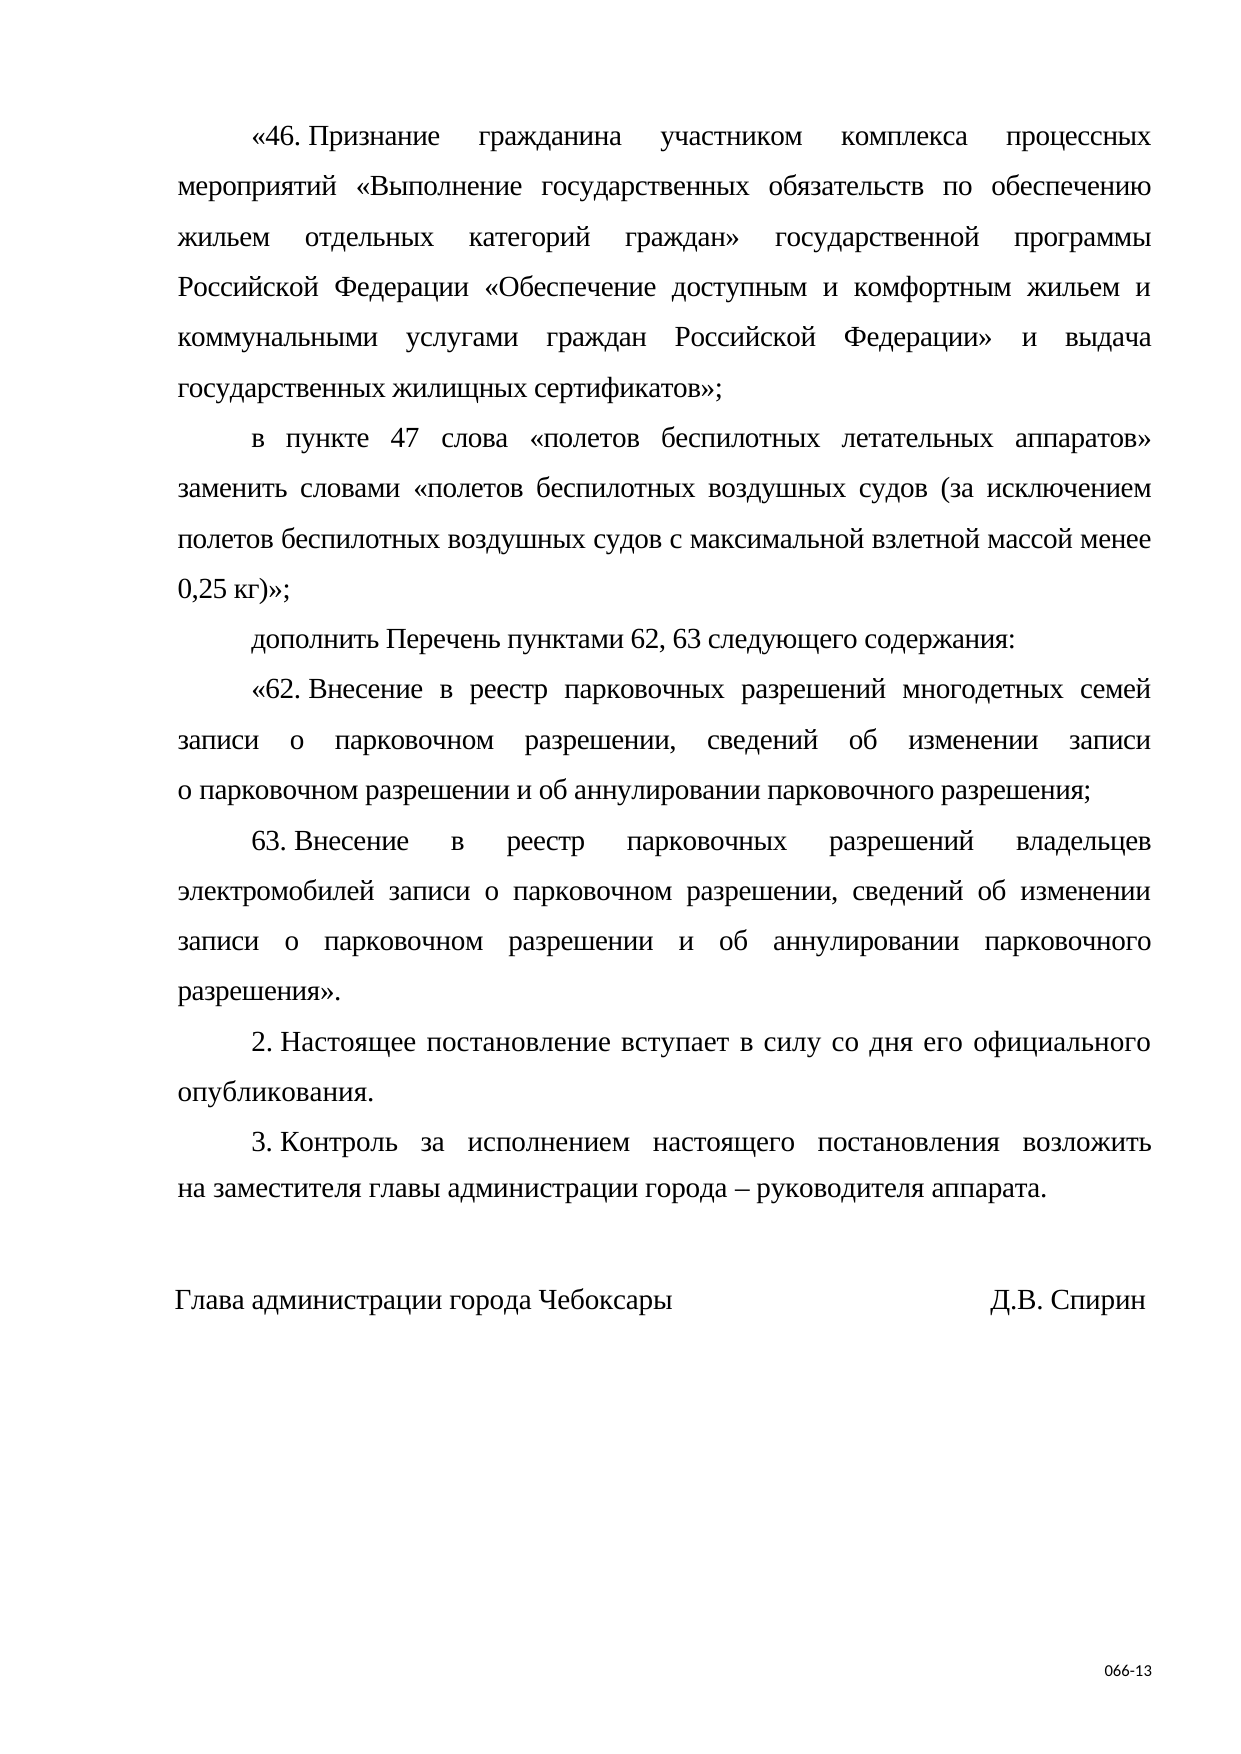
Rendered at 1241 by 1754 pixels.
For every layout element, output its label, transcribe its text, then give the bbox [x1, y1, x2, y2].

text «46. Признание гражданина участником комплекса процессных мероприятий «Выполнение государственных обязательств по обеспечению жильем отдельных категорий граждан» государственной программы Российской Федерации «Обеспечение доступным и комфортным жильем и коммунальными услугами граждан Российской Федерации» и выдача государственных жилищных сертификатов»; [177, 118, 1152, 403]
text в пункте 47 слова «полетов беспилотных летательных аппаратов» заменить словами «полетов беспилотных воздушных судов (за исключением полетов беспилотных воздушных судов с максимальной взлетной массой менее 0,25 кг)»; [177, 420, 1152, 604]
text Глава администрации города Чебоксары Д.В. Спирин [174, 1282, 1152, 1316]
text «62. Внесение в реестр парковочных разрешений многодетных семей записи о парковочном разрешении, сведений об изменении записи о парковочном разрешении и об аннулировании парковочного разрешения; [177, 672, 1152, 806]
list 3. Контроль за исполнением настоящего постановления возложить на заместителя главы администрации города – руководителя аппарата. [177, 1124, 1152, 1203]
list 63. Внесение в реестр парковочных разрешений владельцев электромобилей записи о парковочном разрешении, сведений об изменении записи о парковочном разрешении и об аннулировании парковочного разрешения». [177, 823, 1152, 1007]
list 2. Настоящее постановление вступает в силу со дня его официального опубликования. [177, 1024, 1152, 1108]
list дополнить Перечень пунктами 62, 63 следующего содержания: [177, 621, 1152, 655]
